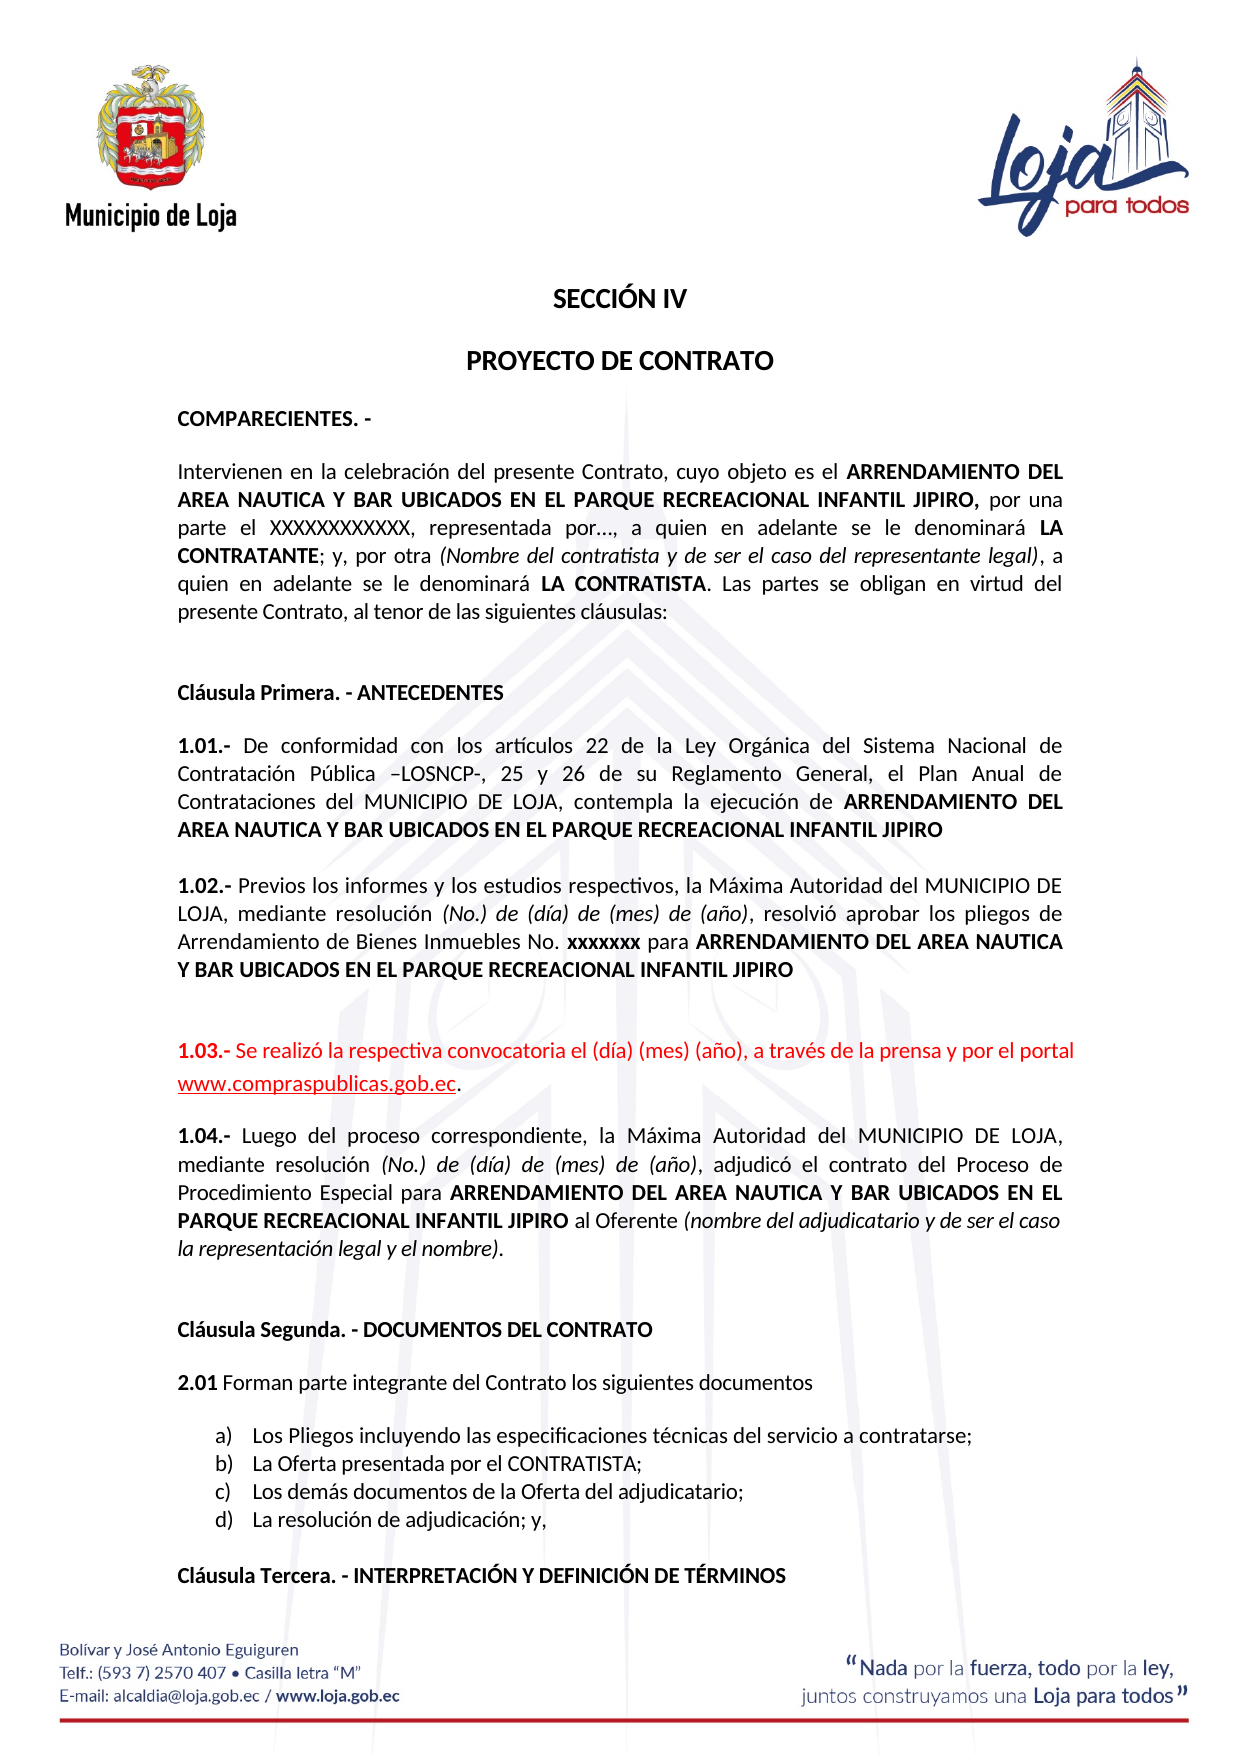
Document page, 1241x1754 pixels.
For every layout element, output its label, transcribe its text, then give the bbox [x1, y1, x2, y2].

text 1.01.- De conformidad con los artículos 22 de la Ley Orgánica del Sistema Nacional de Contratación Pública –LOSNCP-, 25 y 26 de su Reglamento General, el Plan Anual de Contrataciones del MUNICIPIO DE LOJA, contempla la ejecución de ARRENDAMIENTO DEL AREA NAUTICA Y BAR UBICADOS EN EL PARQUE RECREACIONAL INFANTIL JIPIRO [177, 731, 1063, 843]
text 1.03.- Se realizó la respectiva convocatoria el (día) (mes) (año), a través de la prensa y por el portal www.compraspublicas.gob.ec. [177, 1036, 1075, 1097]
text Cláusula Primera. - ANTECEDENTES [177, 678, 1075, 706]
list La resolución de adjudicación; y, [215, 1505, 1063, 1533]
picture [0, 0, 1241, 1754]
list Los demás documentos de la Oferta del adjudicatario; [215, 1477, 1063, 1505]
text PROYECTO DE CONTRATO [177, 342, 1063, 378]
text Intervienen en la celebración del presente Contrato, cuyo objeto es el ARRENDAMIENTO DEL AREA NAUTICA Y BAR UBICADOS EN EL PARQUE RECREACIONAL INFANTIL JIPIRO, por una parte el XXXXXXXXXXXX, representada por…, a quien en adelante se le denominará LA CONTRATANTE; y, por otra (Nombre del contratista y de ser el caso del representante legal), a quien en adelante se le denominará LA CONTRATISTA. Las partes se obligan en virtud del presente Contrato, al tenor de las siguientes cláusulas: [177, 457, 1063, 625]
text Cláusula Tercera. - INTERPRETACIÓN Y DEFINICIÓN DE TÉRMINOS [177, 1561, 1075, 1589]
text 1.02.- Previos los informes y los estudios respectivos, la Máxima Autoridad del MUNICIPIO DE LOJA, mediante resolución (No.) de (día) de (mes) de (año), resolvió aprobar los pliegos de Arrendamiento de Bienes Inmuebles No. xxxxxxx para ARRENDAMIENTO DEL AREA NAUTICA Y BAR UBICADOS EN EL PARQUE RECREACIONAL INFANTIL JIPIRO [177, 871, 1063, 983]
text 1.04.- Luego del proceso correspondiente, la Máxima Autoridad del MUNICIPIO DE LOJA, mediante resolución (No.) de (día) de (mes) de (año), adjudicó el contrato del Proceso de Procedimiento Especial para ARRENDAMIENTO DEL AREA NAUTICA Y BAR UBICADOS EN EL PARQUE RECREACIONAL INFANTIL JIPIRO al Oferente (nombre del adjudicatario y de ser el caso la representación legal y el nombre). [177, 1122, 1063, 1262]
text COMPARECIENTES. - [177, 404, 1063, 432]
text SECCIÓN IV [177, 281, 1063, 316]
list La Oferta presentada por el CONTRATISTA; [215, 1449, 1063, 1477]
text 2.01 Forman parte integrante del Contrato los siguientes documentos [177, 1368, 1075, 1396]
list Los Pliegos incluyendo las especificaciones técnicas del servicio a contratarse; [215, 1421, 1063, 1449]
text Cláusula Segunda. - DOCUMENTOS DEL CONTRATO [177, 1315, 1075, 1343]
